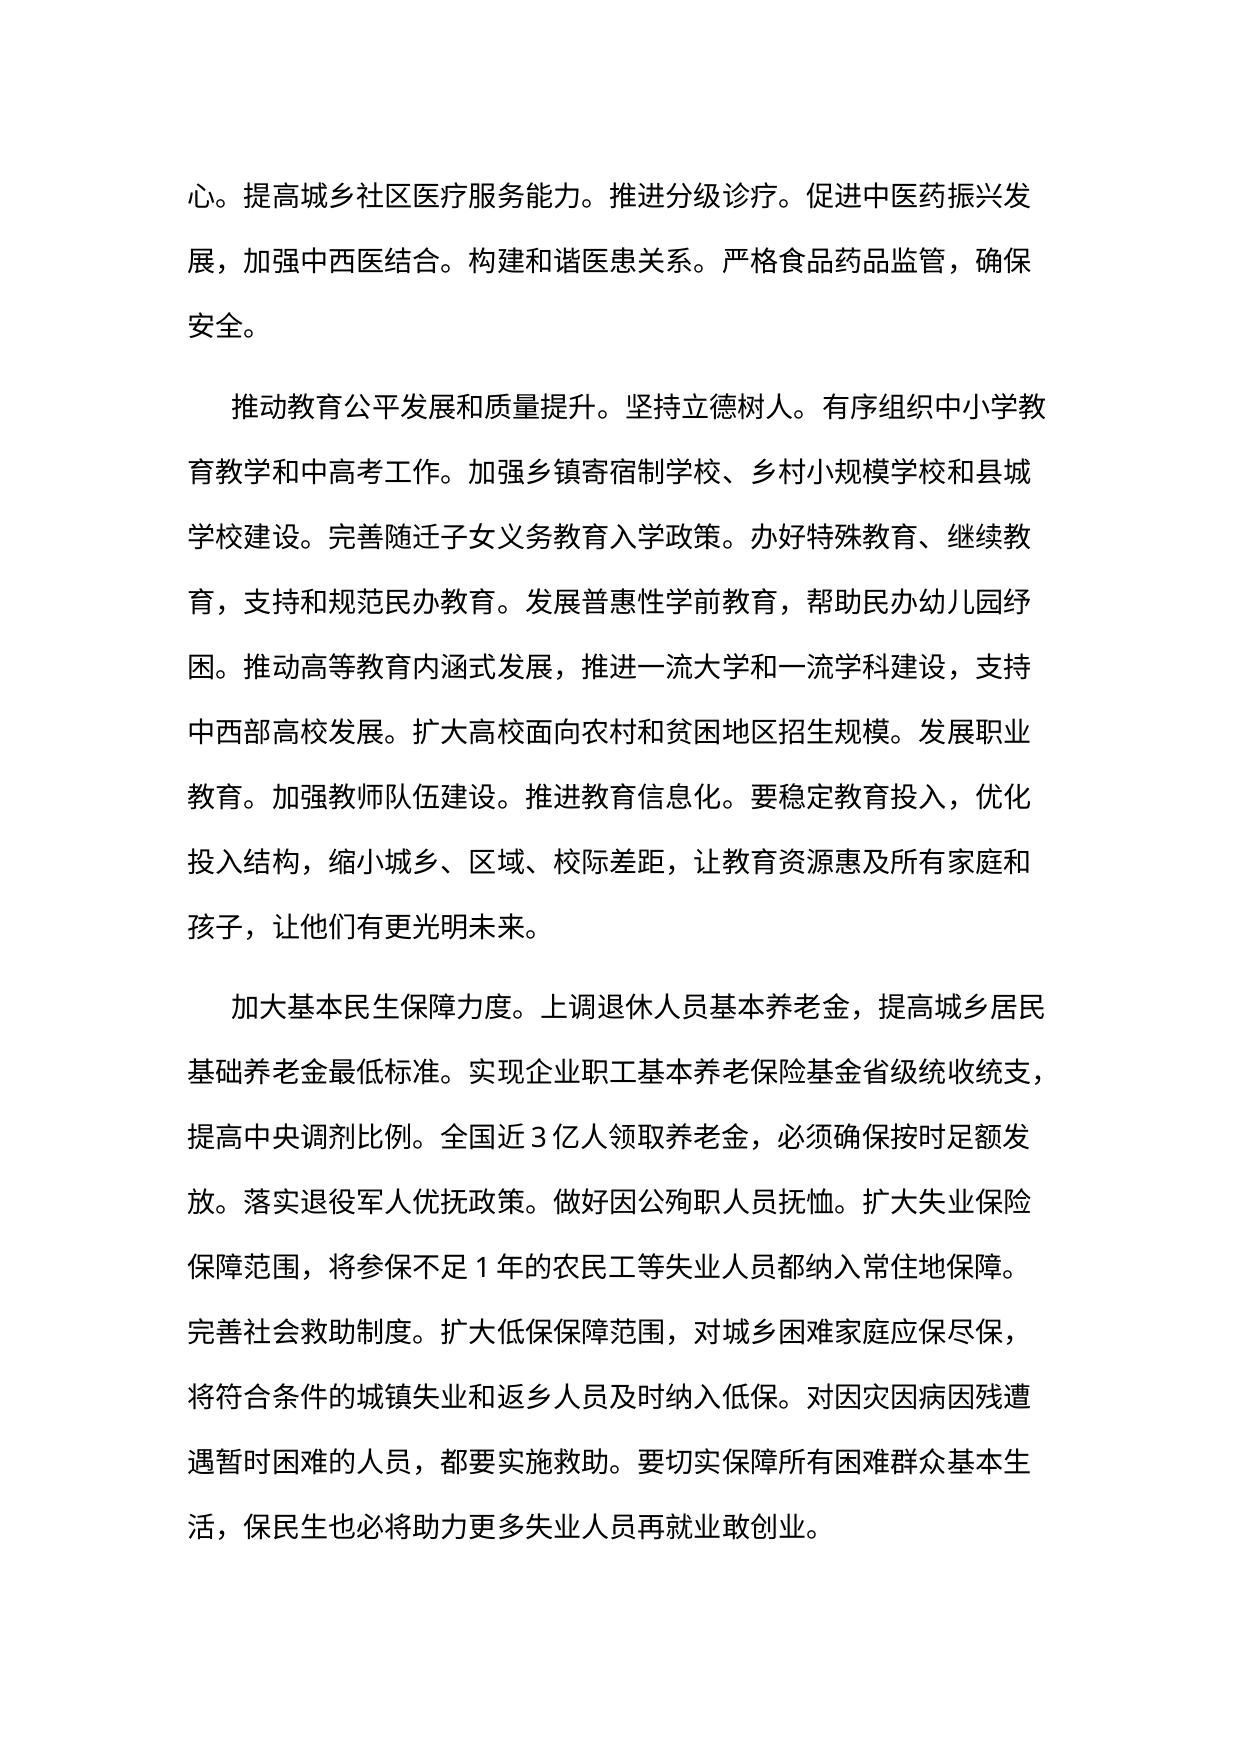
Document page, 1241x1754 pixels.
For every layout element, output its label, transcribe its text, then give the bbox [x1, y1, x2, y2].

text 推动教育公平发展和质量提升。坚持立德树人。有序组织中小学教育教学和中高考工作。加强乡镇寄宿制学校、乡村小规模学校和县城学校建设。完善随迁子女义务教育入学政策。办好特殊教育、继续教育，支持和规范民办教育。发展普惠性学前教育，帮助民办幼儿园纾困。推动高等教育内涵式发展，推进一流大学和一流学科建设，支持中西部高校发展。扩大高校面向农村和贫困地区招生规模。发展职业教育。加强教师队伍建设。推进教育信息化。要稳定教育投入，优化投入结构，缩小城乡、区域、校际差距，让教育资源惠及所有家庭和孩子，让他们有更光明未来。 [187, 373, 1053, 958]
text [187, 162, 1053, 357]
text 加大基本民生保障力度。上调退休人员基本养老金，提高城乡居民基础养老金最低标准。实现企业职工基本养老保险基金省级统收统支，提高中央调剂比例。全国近3亿人领取养老金，必须确保按时足额发放。落实退役军人优抚政策。做好因公殉职人员抚恤。扩大失业保险保障范围，将参保不足1年的农民工等失业人员都纳入常住地保障。完善社会救助制度。扩大低保保障范围，对城乡困难家庭应保尽保，将符合条件的城镇失业和返乡人员及时纳入低保。对因灾因病因残遭遇暂时困难的人员，都要实施救助。要切实保障所有困难群众基本生活，保民生也必将助力更多失业人员再就业敢创业。 [187, 973, 1053, 1558]
